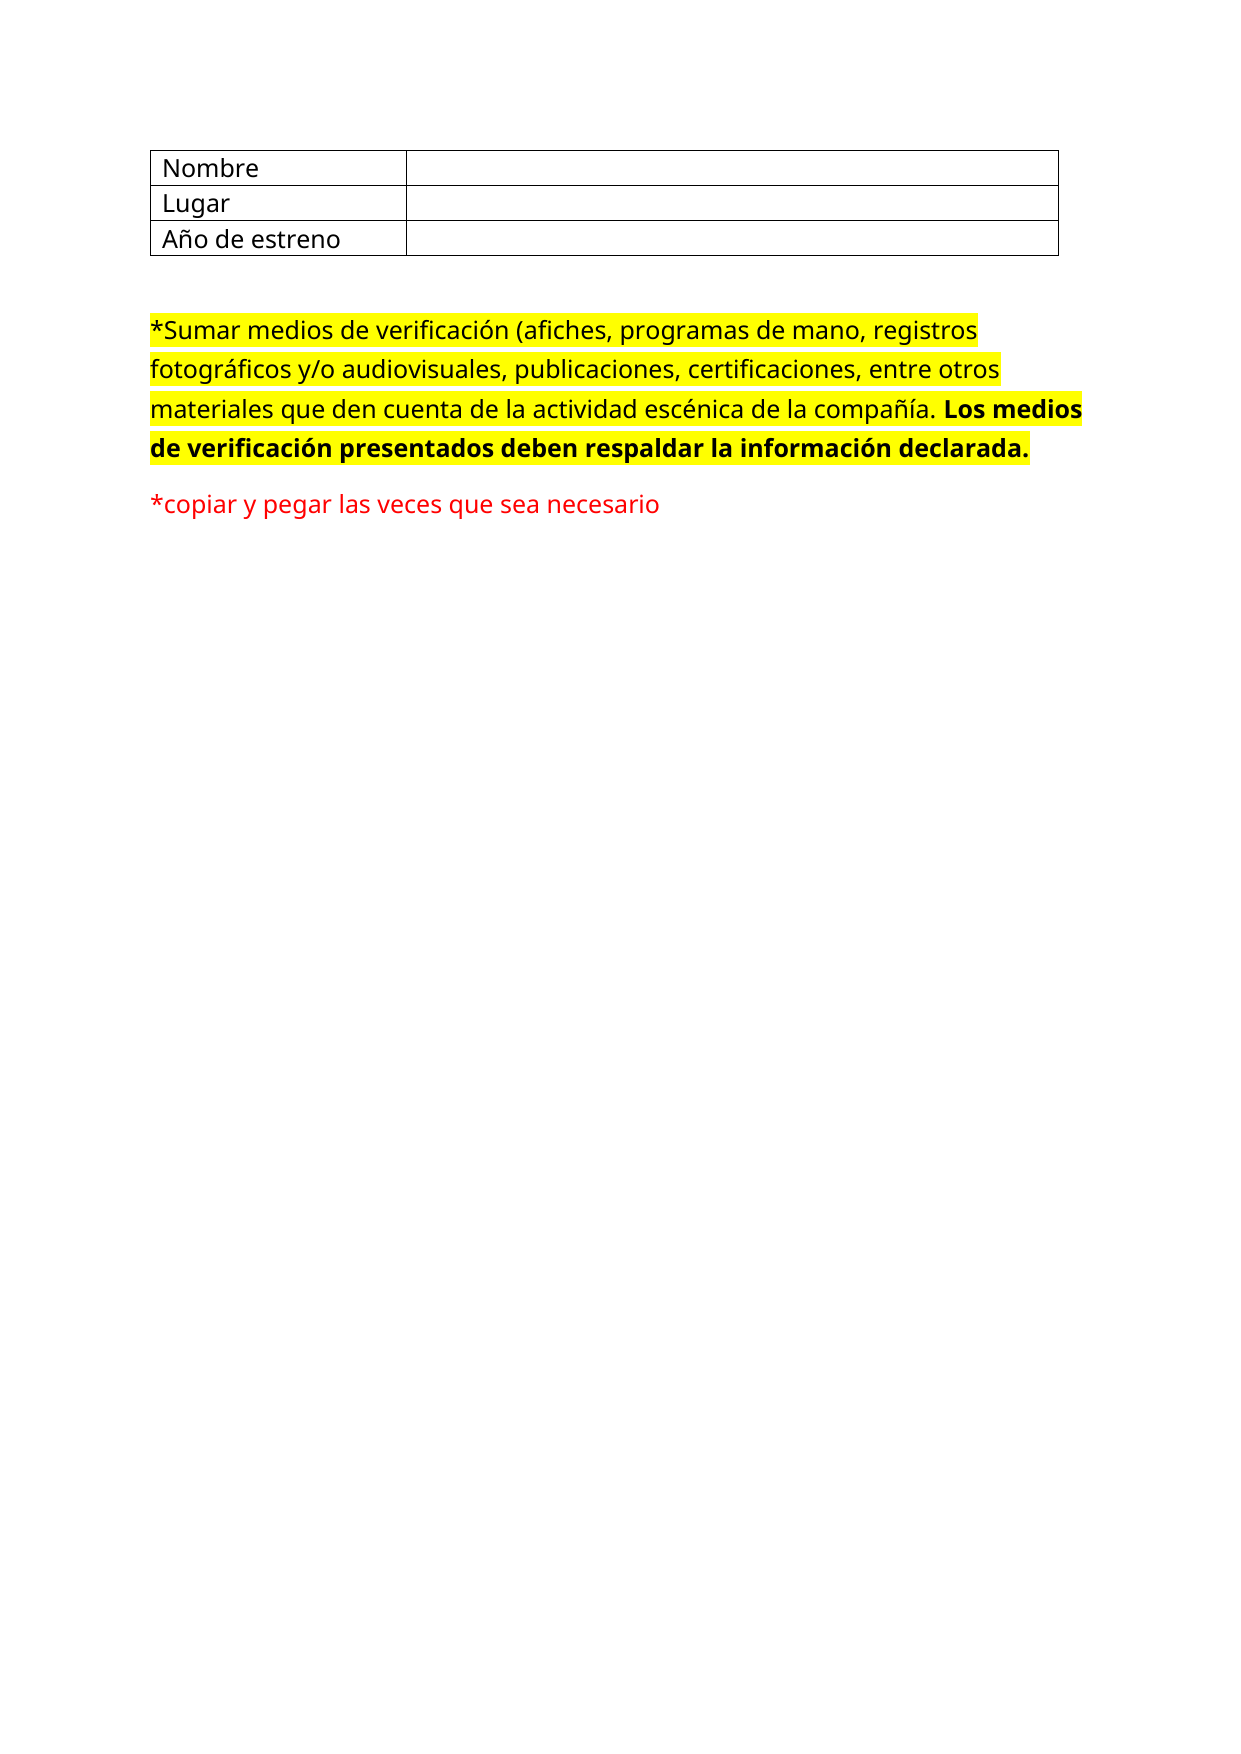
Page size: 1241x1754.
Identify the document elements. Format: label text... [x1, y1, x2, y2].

table_cell [407, 221, 1058, 255]
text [150, 312, 1090, 465]
table_cell Año de estreno [151, 221, 406, 255]
table_header [407, 151, 1058, 185]
table_cell [407, 186, 1058, 220]
table_cell Lugar [151, 186, 406, 220]
table_header Nombre [151, 151, 406, 185]
text *copiar y pegar las veces que sea necesario [150, 487, 1090, 521]
